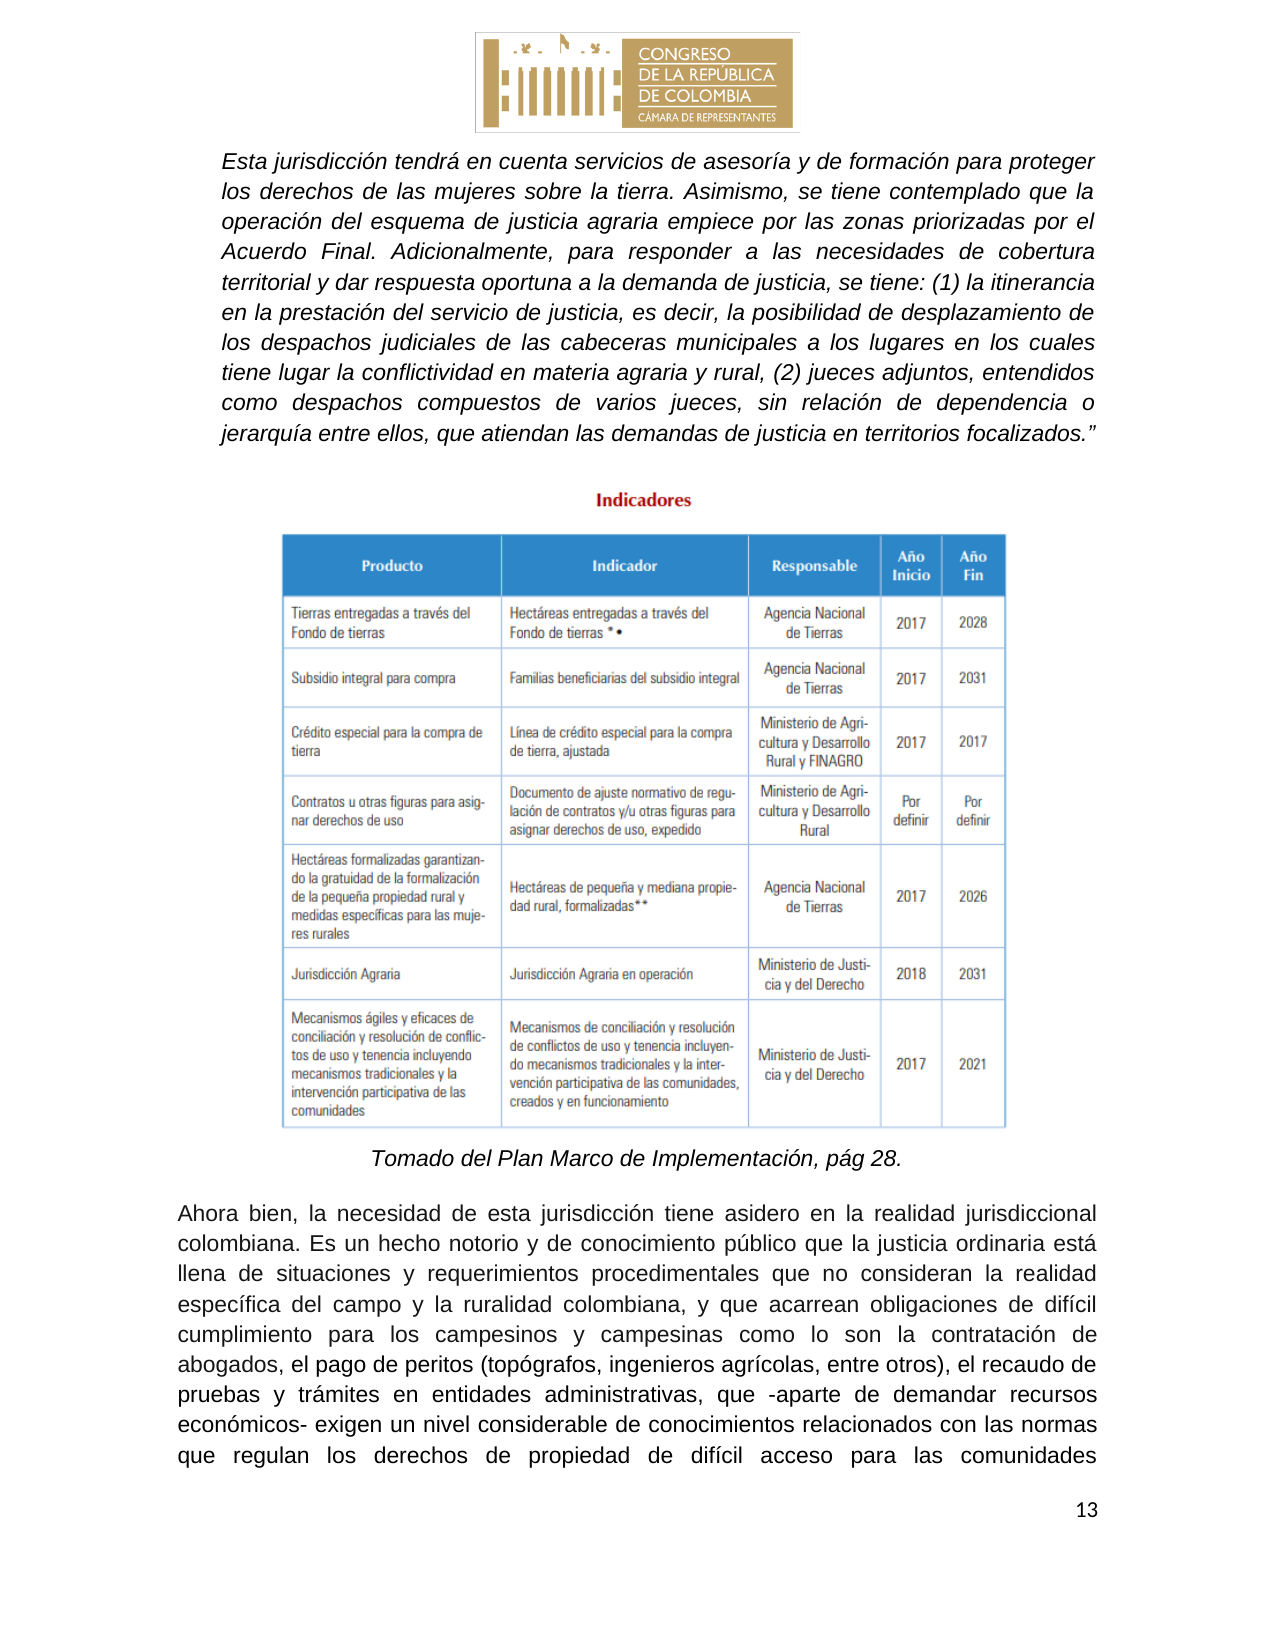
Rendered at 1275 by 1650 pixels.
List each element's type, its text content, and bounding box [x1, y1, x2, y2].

picture [251, 474, 1024, 1141]
picture [475, 32, 801, 133]
